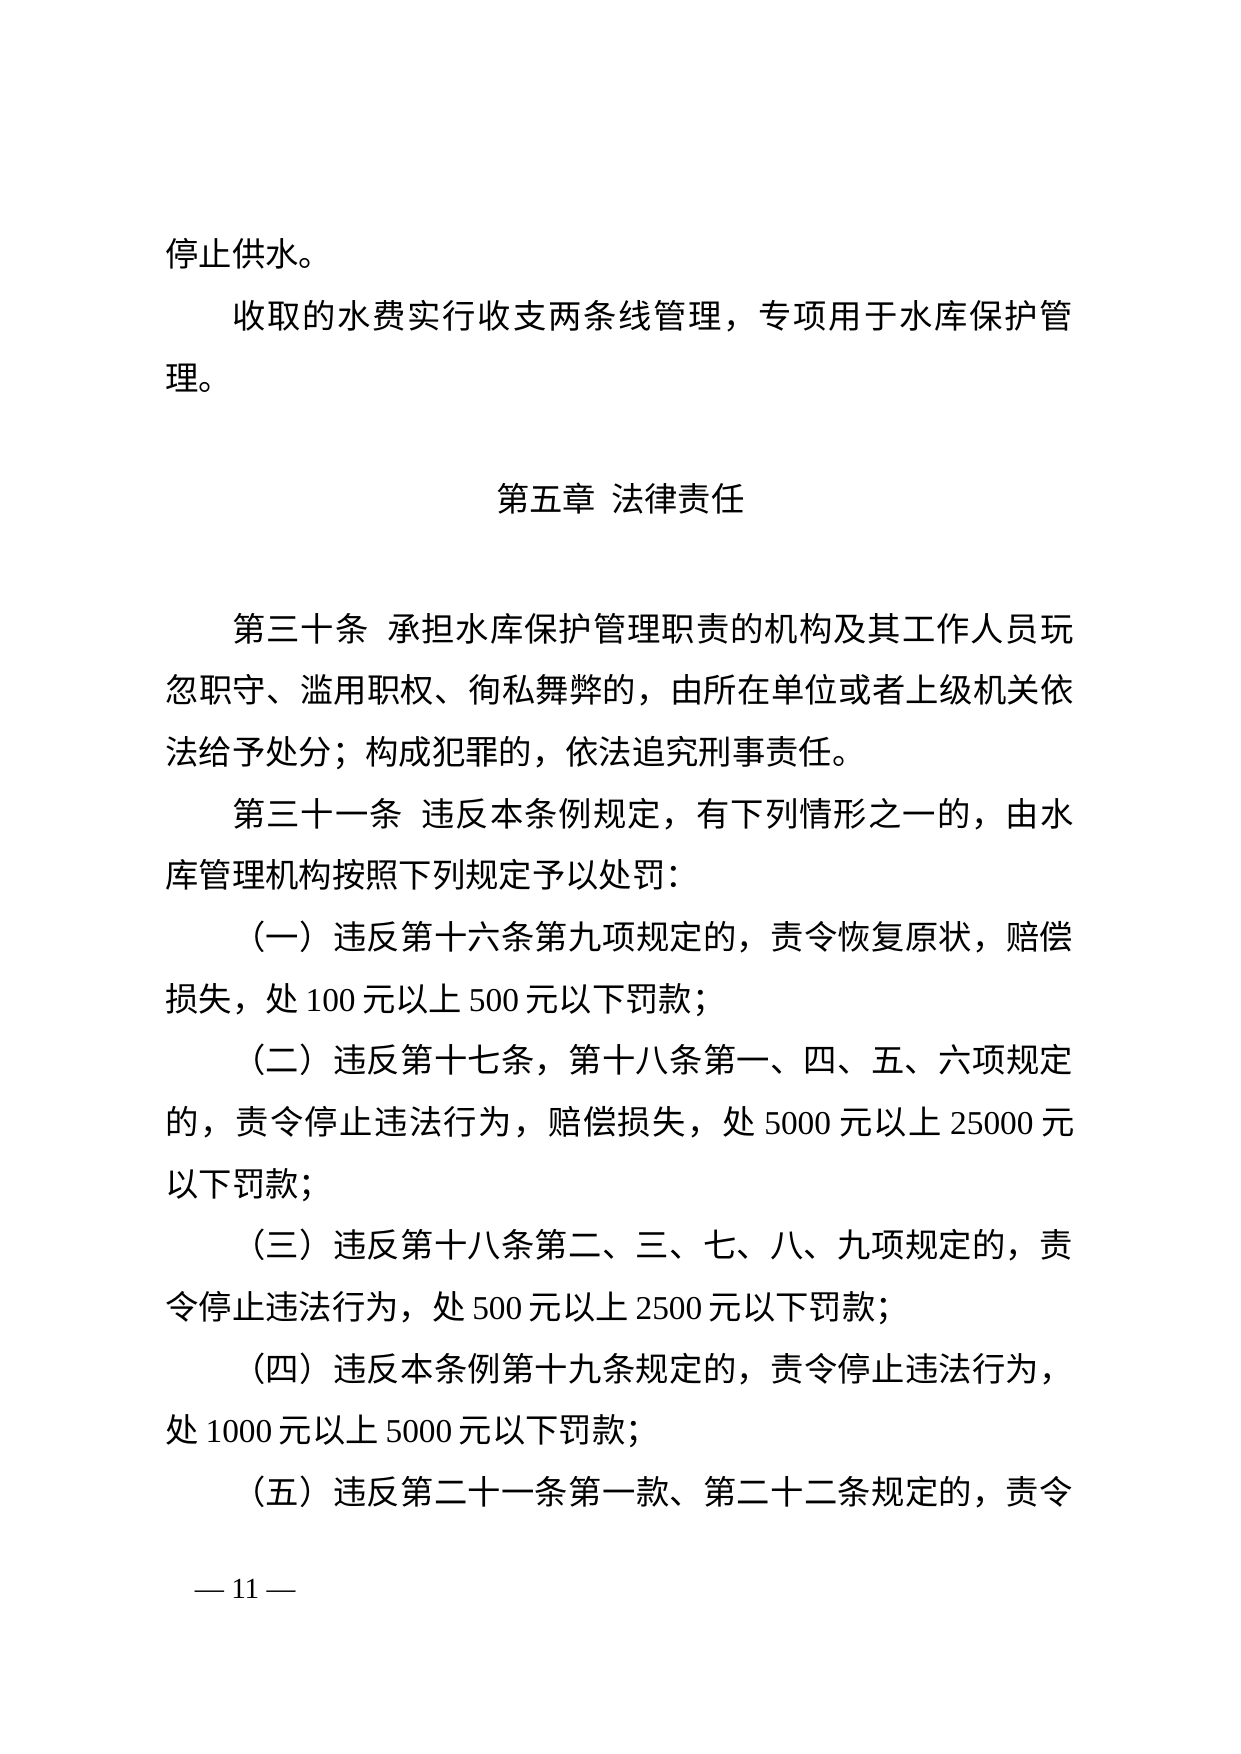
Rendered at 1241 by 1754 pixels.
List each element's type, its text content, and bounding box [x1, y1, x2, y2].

text 第三十条 承担水库保护管理职责的机构及其工作人员玩忽职守、滥用职权、徇私舞弊的，由所在单位或者上级机关依法给予处分；构成犯罪的，依法追究刑事责任。 [165, 592, 1075, 777]
text 收取的水费实行收支两条线管理，专项用于水库保护管理。 [165, 279, 1075, 402]
text （三）违反第十八条第二、三、七、八、九项规定的，责令停止违法行为，处500元以上2500元以下罚款； [165, 1209, 1075, 1332]
text （四）违反本条例第十九条规定的，责令停止违法行为，处1000元以上5000元以下罚款； [165, 1332, 1075, 1455]
text （二）违反第十七条，第十八条第一、四、五、六项规定的，责令停止违法行为，赔偿损失，处5000元以上25000元以下罚款； [165, 1024, 1075, 1209]
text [165, 1455, 1075, 1517]
text 第五章 法律责任 [165, 464, 1075, 530]
text （一）违反第十六条第九项规定的，责令恢复原状，赔偿损失，处100元以上500元以下罚款； [165, 900, 1075, 1024]
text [165, 217, 1075, 279]
text 第三十一条 违反本条例规定，有下列情形之一的，由水库管理机构按照下列规定予以处罚： [165, 777, 1075, 900]
